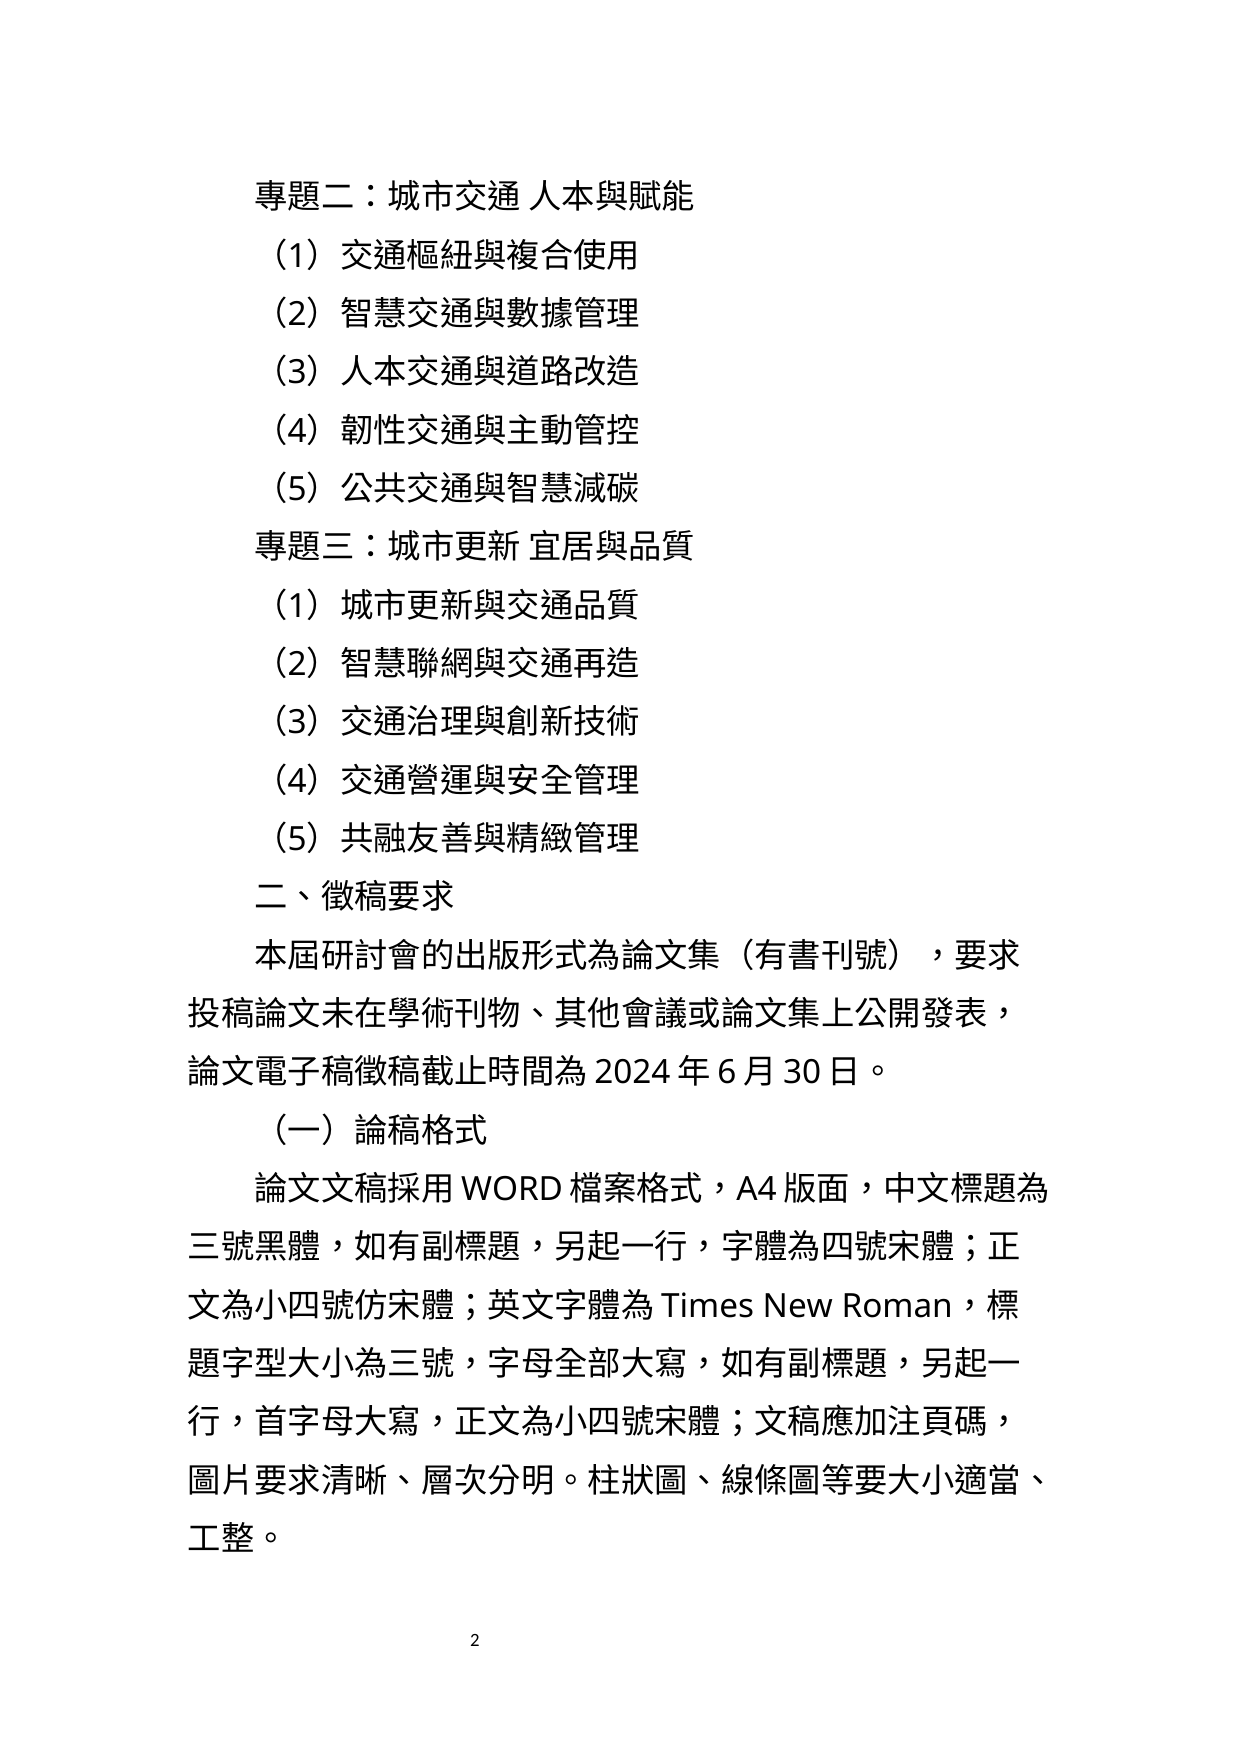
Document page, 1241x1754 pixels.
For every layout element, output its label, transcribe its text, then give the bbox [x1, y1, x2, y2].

text （5）公共交通與智慧減碳 [187, 454, 1053, 512]
text 專題三：城市更新 宜居與品質 [187, 512, 1053, 570]
text 二、徵稿要求 [187, 862, 1053, 920]
text （2）智慧交通與數據管理 [187, 279, 1053, 337]
text 論文文稿採用WORD檔案格式，A4版面，中文標題為三號黑體，如有副標題，另起一行，字體為四號宋體；正文為小四號仿宋體；英文字體為Times New Roman，標題字型大小為三號，字母全部大寫，如有副標題，另起一行，首字母大寫，正文為小四號宋體；文稿應加注頁碼，圖片要求清晰、層次分明。柱狀圖、線條圖等要大小適當、工整。 [187, 1154, 1053, 1562]
text （一）論稿格式 [187, 1095, 1053, 1154]
text （1）城市更新與交通品質 [187, 570, 1053, 629]
text （2）智慧聯網與交通再造 [187, 629, 1053, 687]
text （3）人本交通與道路改造 [187, 337, 1053, 395]
text （5）共融友善與精緻管理 [187, 804, 1053, 862]
text 專題二：城市交通 人本與賦能 [187, 162, 1053, 220]
text （3）交通治理與創新技術 [187, 687, 1053, 745]
text （4）韌性交通與主動管控 [187, 395, 1053, 454]
text （4）交通營運與安全管理 [187, 745, 1053, 804]
text （1）交通樞紐與複合使用 [187, 220, 1053, 279]
text 本屆研討會的出版形式為論文集（有書刊號），要求投稿論文未在學術刊物、其他會議或論文集上公開發表，論文電子稿徵稿截止時間為2024年6月30日。 [187, 920, 1053, 1095]
